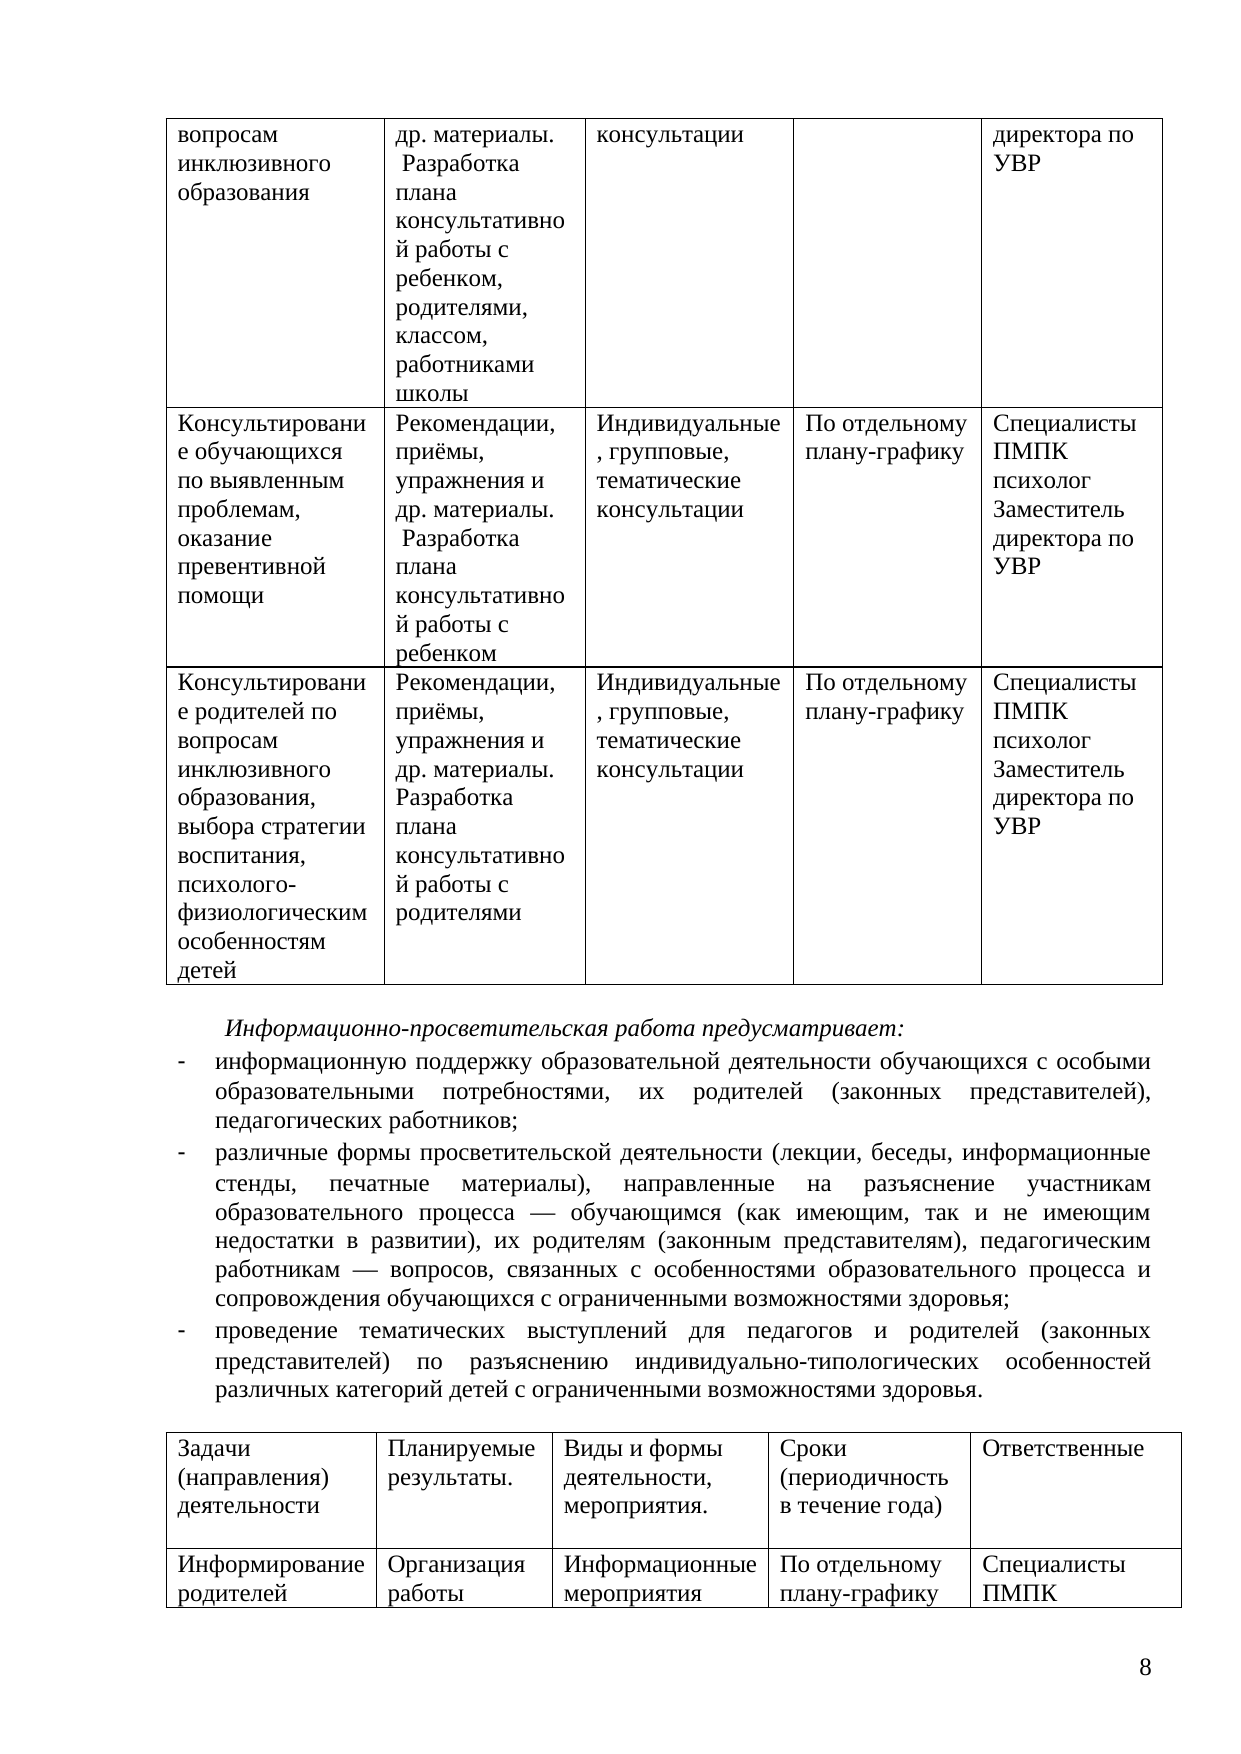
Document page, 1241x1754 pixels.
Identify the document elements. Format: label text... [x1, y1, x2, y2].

table_cell Индивидуальные, групповые, тематические консультации [586, 408, 793, 666]
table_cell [167, 1549, 376, 1607]
table_header Сроки (периодичность в течение года) [769, 1433, 970, 1548]
text Информационно-просветительская работа предусматривает: [177, 1013, 1152, 1042]
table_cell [553, 1549, 768, 1607]
table_header Задачи (направления) деятельности [167, 1433, 376, 1548]
table_header Планируемые результаты. [377, 1433, 552, 1548]
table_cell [769, 1549, 970, 1607]
table_cell По отдельному плану-графику [794, 668, 981, 984]
table_cell Рекомендации, приёмы, упражнения и др. материалы. Разработка плана консультативной работы с родителями [385, 668, 585, 984]
table_cell Специалисты ПМПК психолог Заместитель директора по УВР [982, 668, 1162, 984]
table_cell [794, 119, 981, 407]
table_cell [167, 119, 384, 407]
table_cell По отдельному плану-графику [794, 408, 981, 666]
table_cell Индивидуальные, групповые, тематические консультации [586, 668, 793, 984]
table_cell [982, 119, 1162, 407]
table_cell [586, 119, 793, 407]
table_header Ответственные [971, 1433, 1181, 1548]
table_header Виды и формы деятельности, мероприятия. [553, 1433, 768, 1548]
table_cell Консультирование обучающихся по выявленным проблемам, оказание превентивной помощи [167, 408, 384, 666]
table_cell Консультирование родителей по вопросам инклюзивного образования, выбора стратегии воспитания, психолого-физиологическим особенностям детей [167, 668, 384, 984]
table_cell Специалисты ПМПК психолог Заместитель директора по УВР [982, 408, 1162, 666]
table_cell Рекомендации, приёмы, упражнения и др. материалы. Разработка плана консультативной работы с ребенком [385, 408, 585, 666]
list различные формы просветительской деятельности (лекции, беседы, информационные стенды, печатные материалы), направленные на разъяснение участникам образовательного процесса — обучающимся (как имеющим, так и не имеющим недостатки в развитии), их родителям (законным представителям), педагогическим работникам — вопросов, связанных с особенностями образовательного процесса и сопровождения обучающихся с ограниченными возможностями здоровья; [177, 1134, 1152, 1312]
list информационную поддержку образовательной деятельности обучающихся с особыми образовательными потребностями, их родителей (законных представителей), педагогических работников; [177, 1042, 1152, 1134]
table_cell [377, 1549, 552, 1607]
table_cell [971, 1549, 1181, 1607]
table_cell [385, 119, 585, 407]
list проведение тематических выступлений для педагогов и родителей (законных представителей) по разъяснению индивидуально-типологических особенностей различных категорий детей с ограниченными возможностями здоровья. [177, 1312, 1152, 1403]
